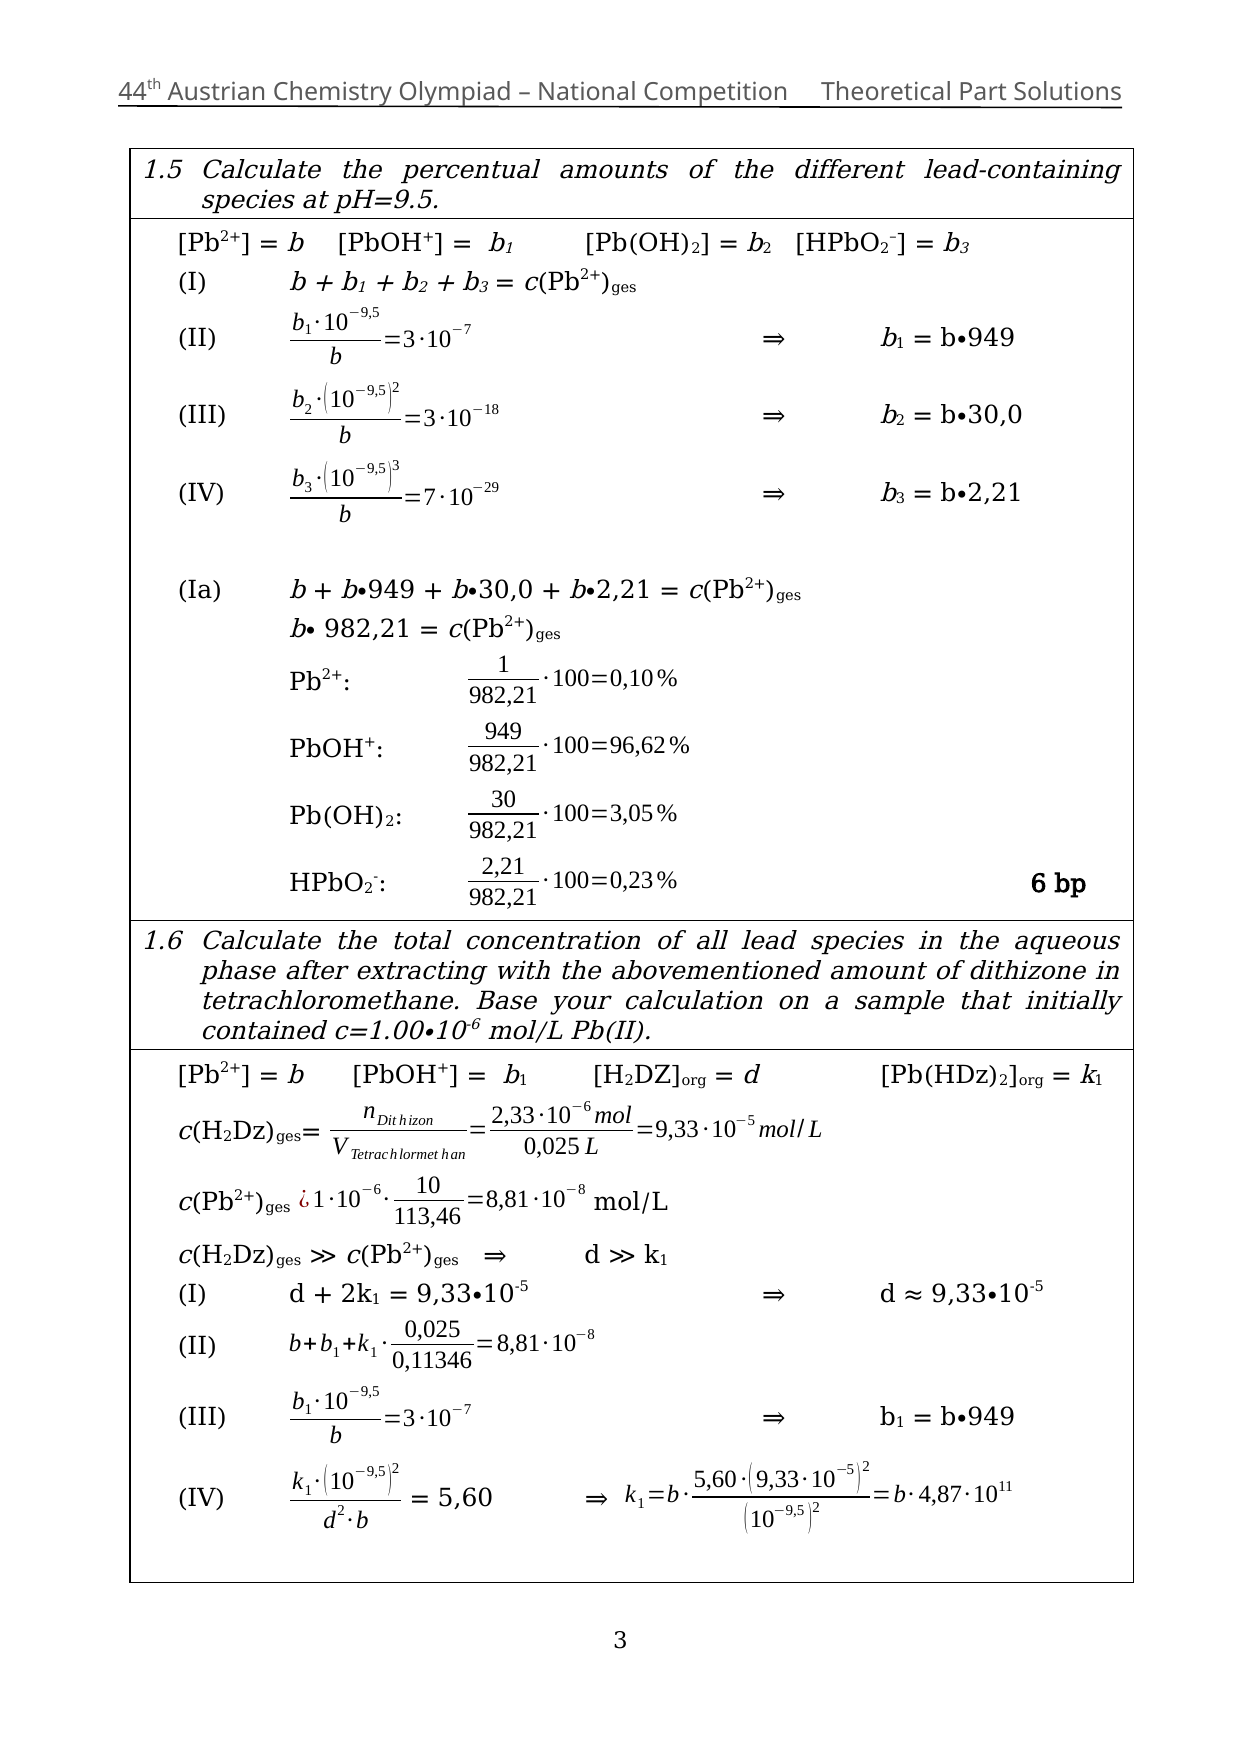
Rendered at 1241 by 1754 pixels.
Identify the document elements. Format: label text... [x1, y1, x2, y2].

table_cell 1.6 Calculate the total concentration of all lead species in the aqueous phase after extracting with the abovementioned amount of dithizone in tetrachloromethane. Base your calculation on a sample that initially contained c=1.00∙10-6 mol/L Pb(II). [131, 921, 1133, 1049]
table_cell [131, 1050, 1133, 1582]
table_header 1.5 Calculate the percentual amounts of the different lead-containing species at pH=9.5. [131, 149, 1133, 217]
table_cell [Pb2+] = b [PbOH+] = b1 [Pb(OH)2] = b2 [HPbO2–] = b3 (I) b + b1 + b2 + b3 = c(Pb2+)ges (II) ⇒ b1 = b∙949 (III) ⇒ b2 = b∙30,0 (IV) ⇒ b3 = b∙2,21 (Ia) b + b∙949 + b∙30,0 + b∙2,21 = c(Pb2+)ges b∙ 982,21 = c(Pb2+)ges Pb2+: PbOH+: Pb(OH)2: HPbO2-: 6 bp [131, 219, 1133, 920]
